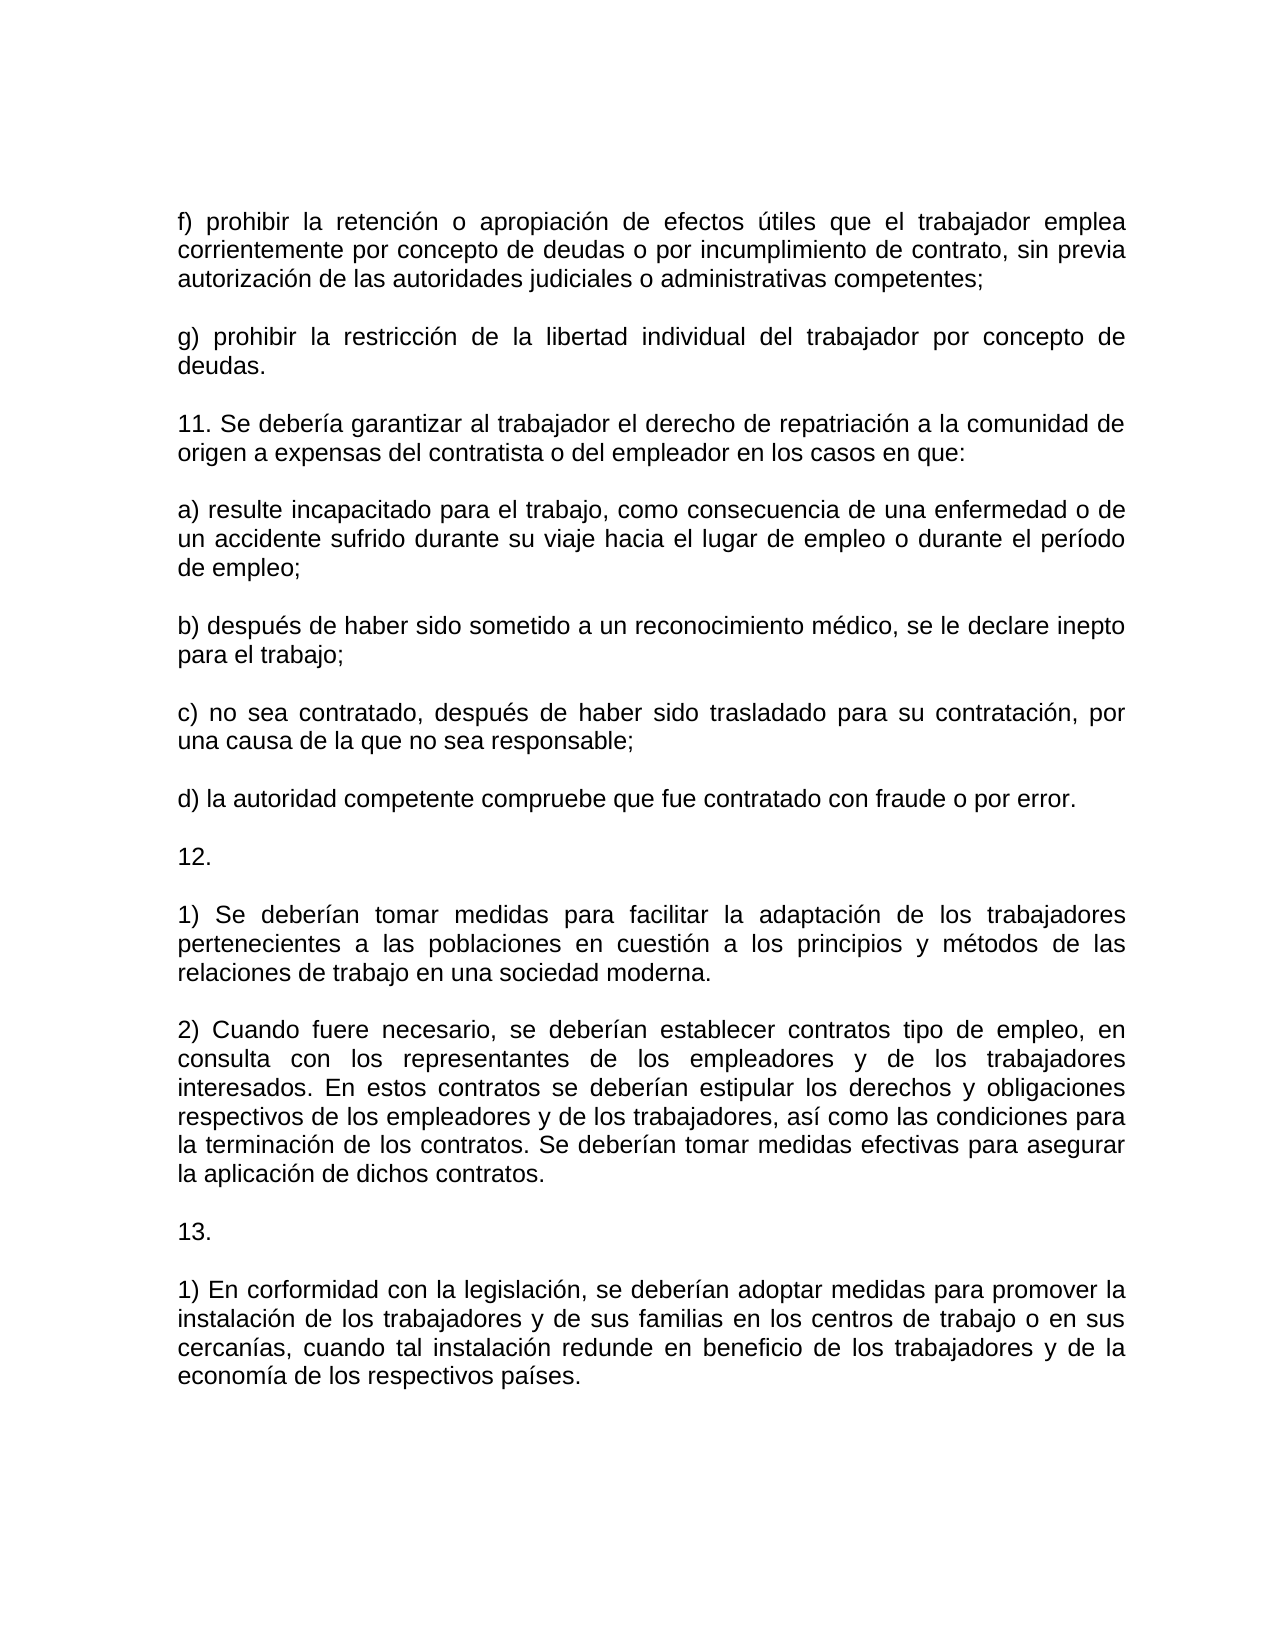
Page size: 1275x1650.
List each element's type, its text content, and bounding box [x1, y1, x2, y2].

text 12. [177, 842, 1127, 871]
text f) prohibir la retención o apropiación de efectos útiles que el trabajador emplea corrientemente por concepto de deudas o por incumplimiento de contrato, sin previa autorización de las autoridades judiciales o administrativas competentes; [177, 207, 1127, 293]
text b) después de haber sido sometido a un reconocimiento médico, se le declare inepto para el trabajo; [177, 611, 1127, 668]
text 1) En corformidad con la legislación, se deberían adoptar medidas para promover la instalación de los trabajadores y de sus familias en los centros de trabajo o en sus cercanías, cuando tal instalación redunde en beneficio de los trabajadores y de la economía de los respectivos países. [177, 1275, 1127, 1390]
text g) prohibir la restricción de la libertad individual del trabajador por concepto de deudas. [177, 322, 1127, 380]
text 2) Cuando fuere necesario, se deberían establecer contratos tipo de empleo, en consulta con los representantes de los empleadores y de los trabajadores interesados. En estos contratos se deberían estipular los derechos y obligaciones respectivos de los empleadores y de los trabajadores, así como las condiciones para la terminación de los contratos. Se deberían tomar medidas efectivas para asegurar la aplicación de dichos contratos. [177, 1016, 1127, 1188]
text 13. [177, 1217, 1127, 1246]
text d) la autoridad competente compruebe que fue contratado con fraude o por error. [177, 784, 1127, 813]
text a) resulte incapacitado para el trabajo, como consecuencia de una enfermedad o de un accidente sufrido durante su viaje hacia el lugar de empleo o durante el período de empleo; [177, 496, 1127, 582]
text 11. Se debería garantizar al trabajador el derecho de repatriación a la comunidad de origen a expensas del contratista o del empleador en los casos en que: [177, 409, 1127, 466]
text 1) Se deberían tomar medidas para facilitar la adaptación de los trabajadores pertenecientes a las poblaciones en cuestión a los principios y métodos de las relaciones de trabajo en una sociedad moderna. [177, 900, 1127, 986]
text c) no sea contratado, después de haber sido trasladado para su contratación, por una causa de la que no sea responsable; [177, 698, 1127, 755]
